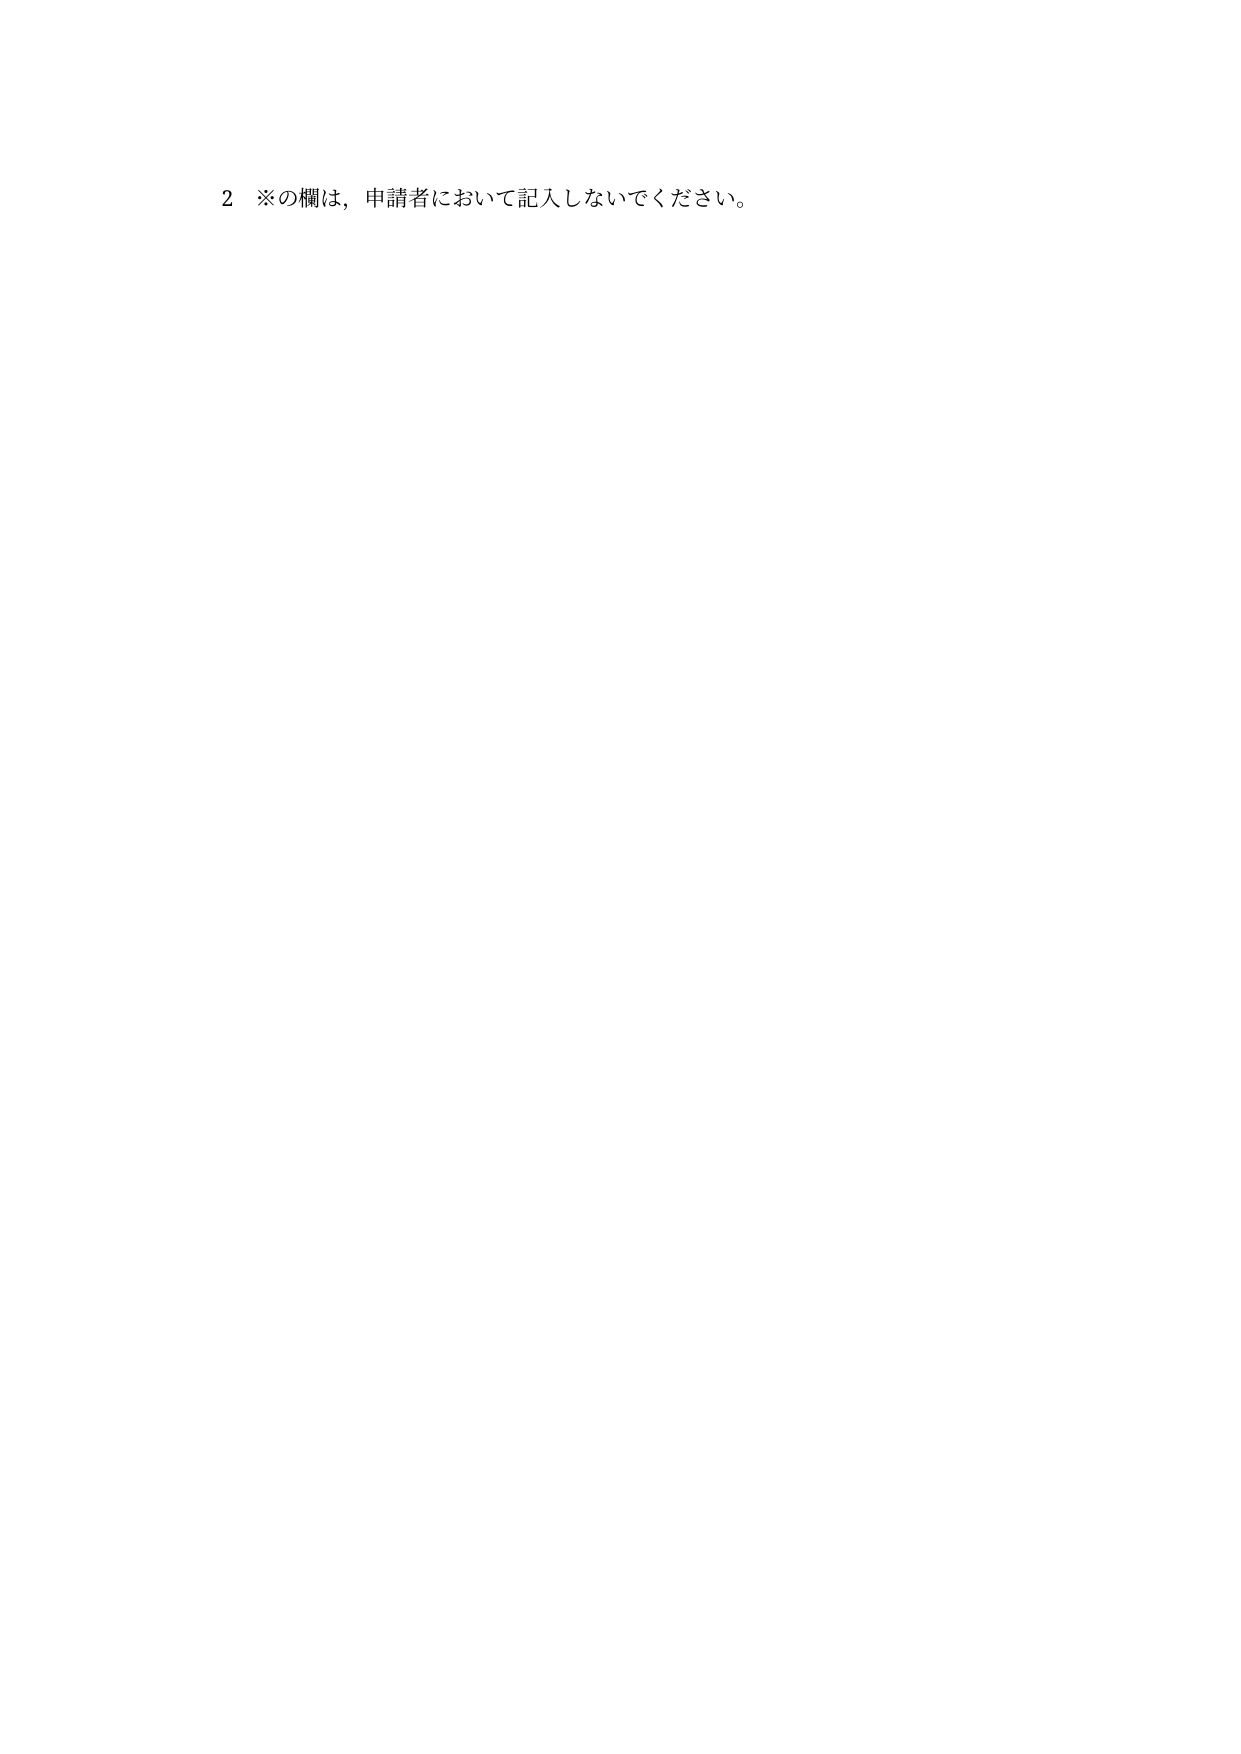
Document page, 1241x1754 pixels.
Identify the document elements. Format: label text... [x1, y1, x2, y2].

text 2 ※の欄は，申請者において記入しないでください。 [177, 179, 1063, 214]
